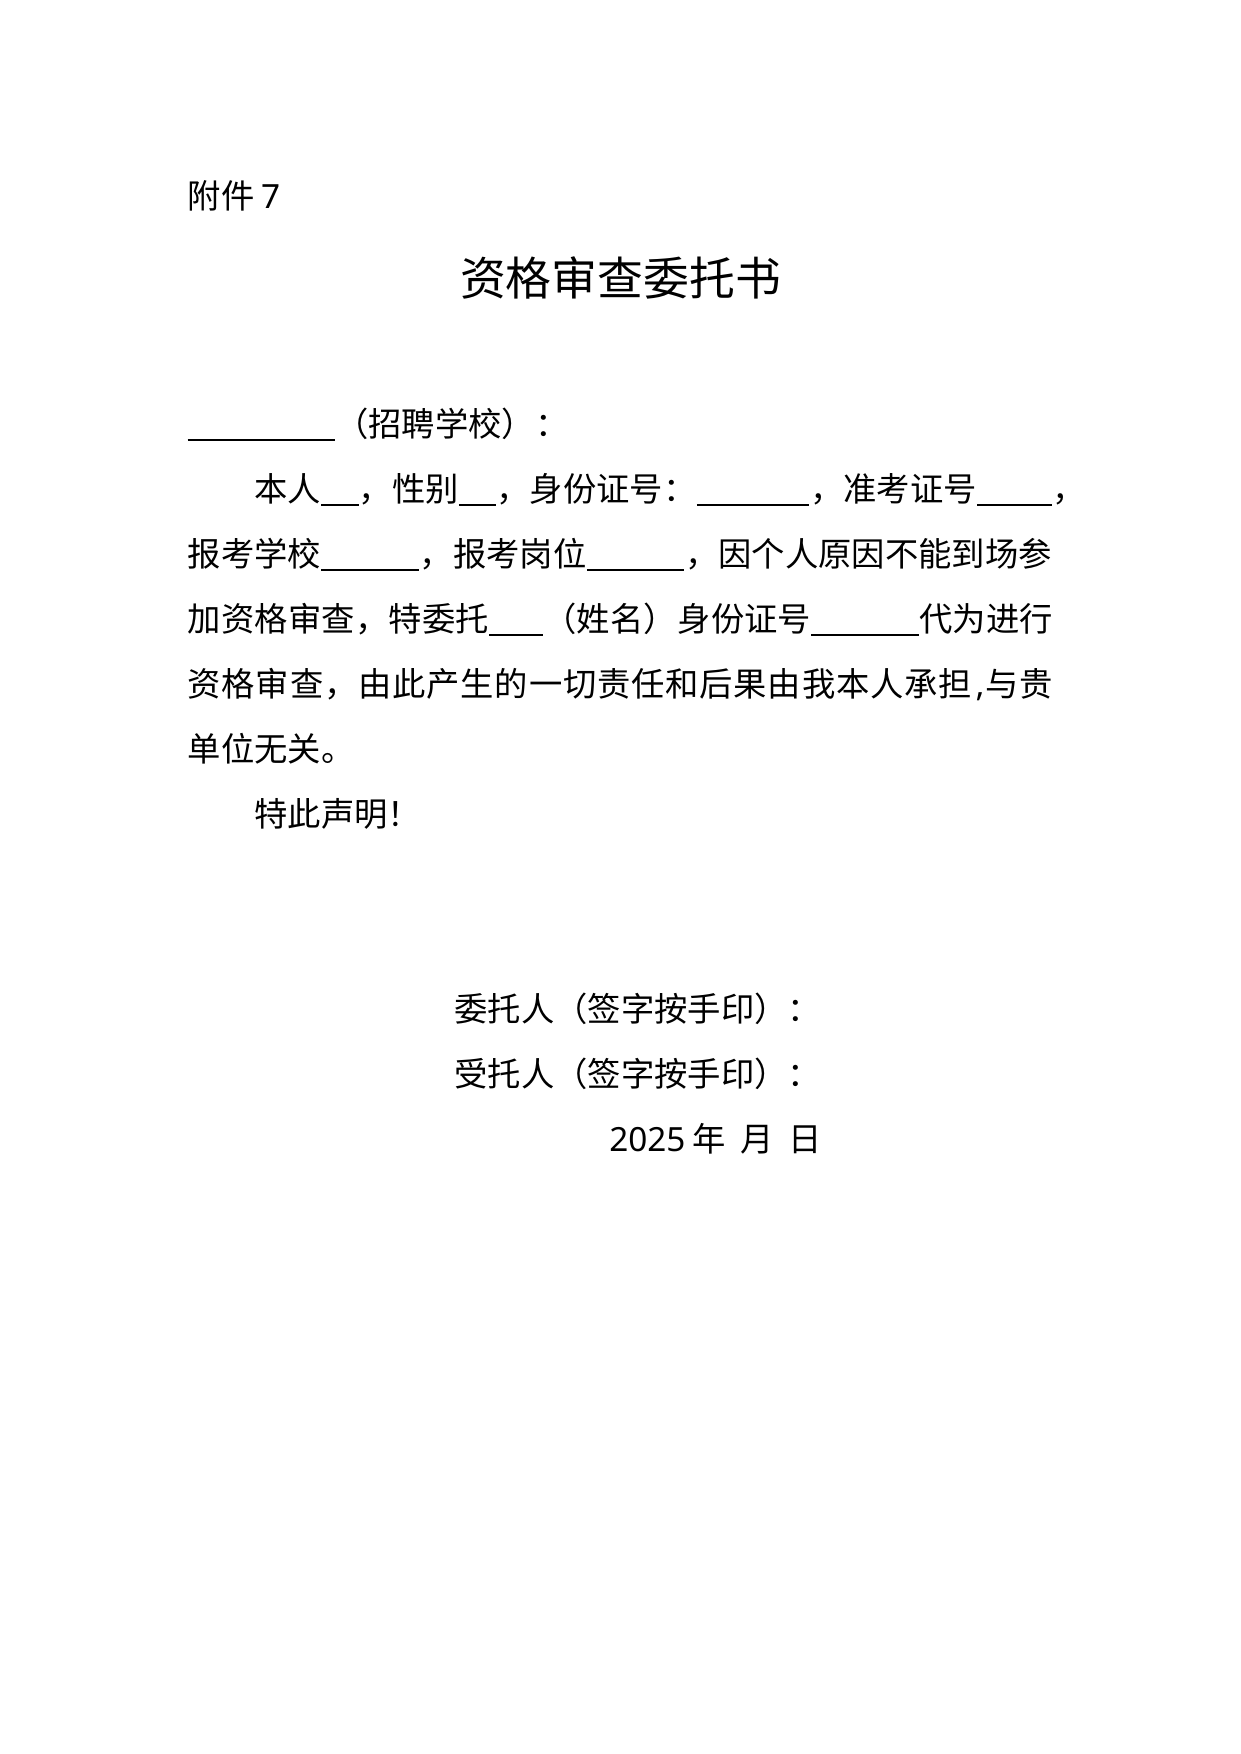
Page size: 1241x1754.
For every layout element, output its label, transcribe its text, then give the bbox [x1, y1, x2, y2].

text 特此声明！ [187, 779, 1053, 844]
text 资格审查委托书 [187, 227, 1053, 324]
text 本人 ，性别 ，身份证号： ，准考证号 ，报考学校 ，报考岗位 ，因个人原因不能到场参加资格审查，特委托 （姓名）身份证号 代为进行资格审查，由此产生的一切责任和后果由我本人承担,与贵单位无关。 [187, 454, 1053, 779]
text 受托人（签字按手印）： [187, 1039, 1053, 1104]
text 2025年 月 日 [187, 1104, 1053, 1169]
text 附件7 [187, 162, 1053, 227]
text 委托人（签字按手印）： [187, 974, 1053, 1039]
text （招聘学校）： [187, 389, 1053, 454]
